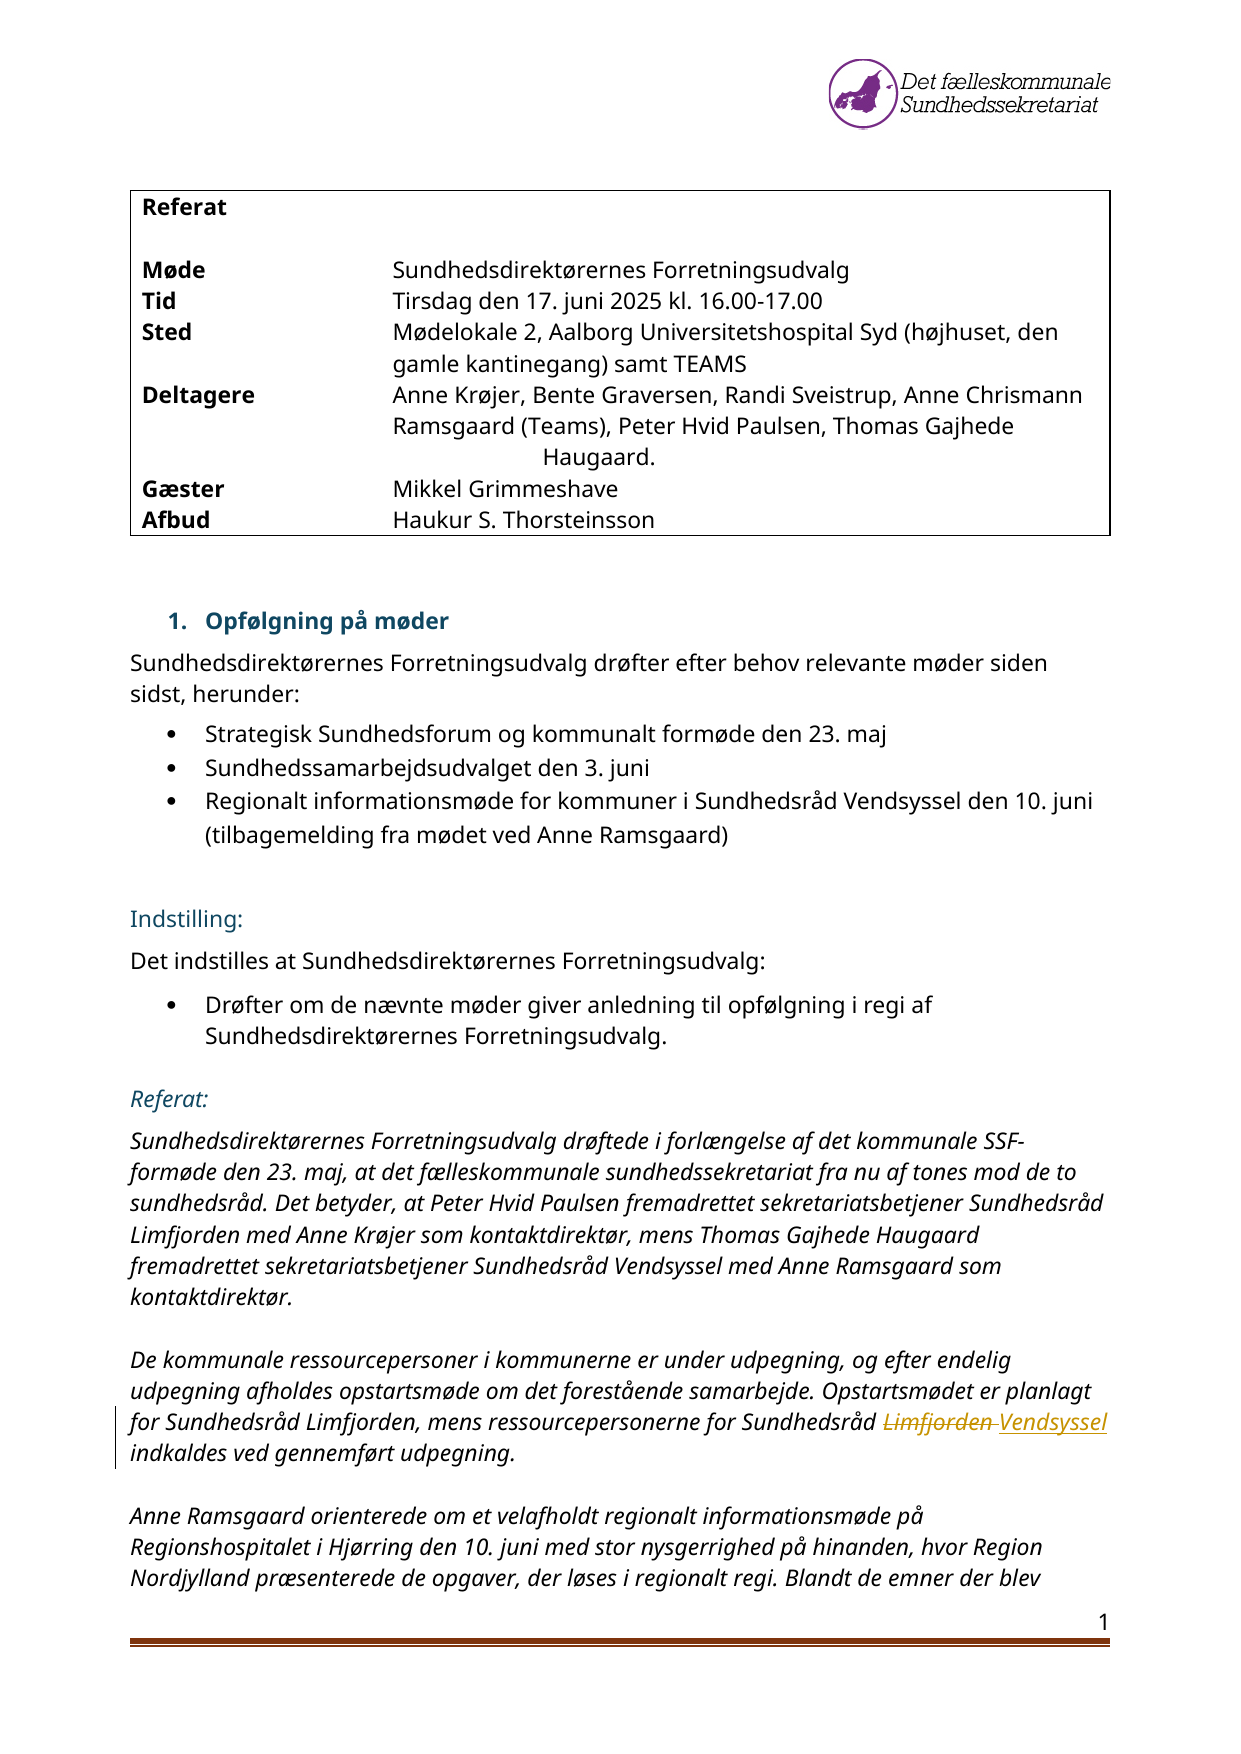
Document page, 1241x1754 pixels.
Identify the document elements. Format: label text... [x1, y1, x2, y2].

text De kommunale ressourcepersoner i kommunerne er under udpegning, og efter endelig udpegning afholdes opstartsmøde om det forestående samarbejde. Opstartsmødet er planlagt for Sundhedsråd Limfjorden, mens ressourcepersonerne for Sundhedsråd indkaldes ved gennemført udpegning. [130, 1344, 1110, 1469]
table_cell Tid [131, 285, 381, 316]
table_cell Møde [131, 254, 381, 285]
subtitle Referat: [130, 1083, 1110, 1114]
table_cell Mødelokale 2, Aalborg Universitetshospital Syd (højhuset, den gamle kantinegang) samt TEAMS [381, 316, 1109, 379]
subtitle Opfølgning på møder [167, 605, 1110, 636]
table_cell Gæster [131, 473, 381, 504]
list Regionalt informationsmøde for kommuner i Sundhedsråd Vendsyssel den 10. juni (tilbagemelding fra mødet ved Anne Ramsgaard) [167, 785, 1110, 850]
text Sundhedsdirektørernes Forretningsudvalg drøftede i forlængelse af det kommunale SSF-formøde den 23. maj, at det fælleskommunale sundhedssekretariat fra nu af tones mod de to sundhedsråd. Det betyder, at Peter Hvid Paulsen fremadrettet sekretariatsbetjener Sundhedsråd Limfjorden med Anne Krøjer som kontaktdirektør, mens Thomas Gajhede Haugaard fremadrettet sekretariatsbetjener Sundhedsråd Vendsyssel med Anne Ramsgaard som kontaktdirektør. [130, 1125, 1110, 1312]
list Drøfter om de nævnte møder giver anledning til opfølgning i regi af Sundhedsdirektørernes Forretningsudvalg. [167, 989, 1110, 1052]
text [130, 1500, 1110, 1594]
text Sundhedsdirektørernes Forretningsudvalg drøfter efter behov relevante møder siden sidst, herunder: [130, 647, 1110, 709]
table_cell Deltagere [131, 379, 381, 473]
table_cell Sted [131, 316, 381, 379]
subtitle Indstilling: [130, 903, 1110, 934]
list Sundhedssamarbejdsudvalget den 3. juni [167, 752, 1110, 783]
table_cell Haukur S. Thorsteinsson [381, 504, 1109, 535]
table_cell Anne Krøjer, Bente Graversen, Randi Sveistrup, Anne Chrismann Ramsgaard (Teams), Peter Hvid Paulsen, Thomas Gajhede Haugaard. [381, 379, 1109, 473]
table_cell Tirsdag den 17. juni 2025 kl. 16.00-17.00 [381, 285, 1109, 316]
list Strategisk Sundhedsforum og kommunalt formøde den 23. maj [167, 718, 1110, 749]
table_cell Sundhedsdirektørernes Forretningsudvalg [381, 254, 1109, 285]
text Det indstilles at Sundhedsdirektørernes Forretningsudvalg: [130, 945, 1110, 977]
picture [828, 59, 1111, 130]
table_header Referat [131, 191, 1109, 254]
table_cell Afbud [131, 504, 381, 535]
table_cell Mikkel Grimmeshave [381, 473, 1109, 504]
